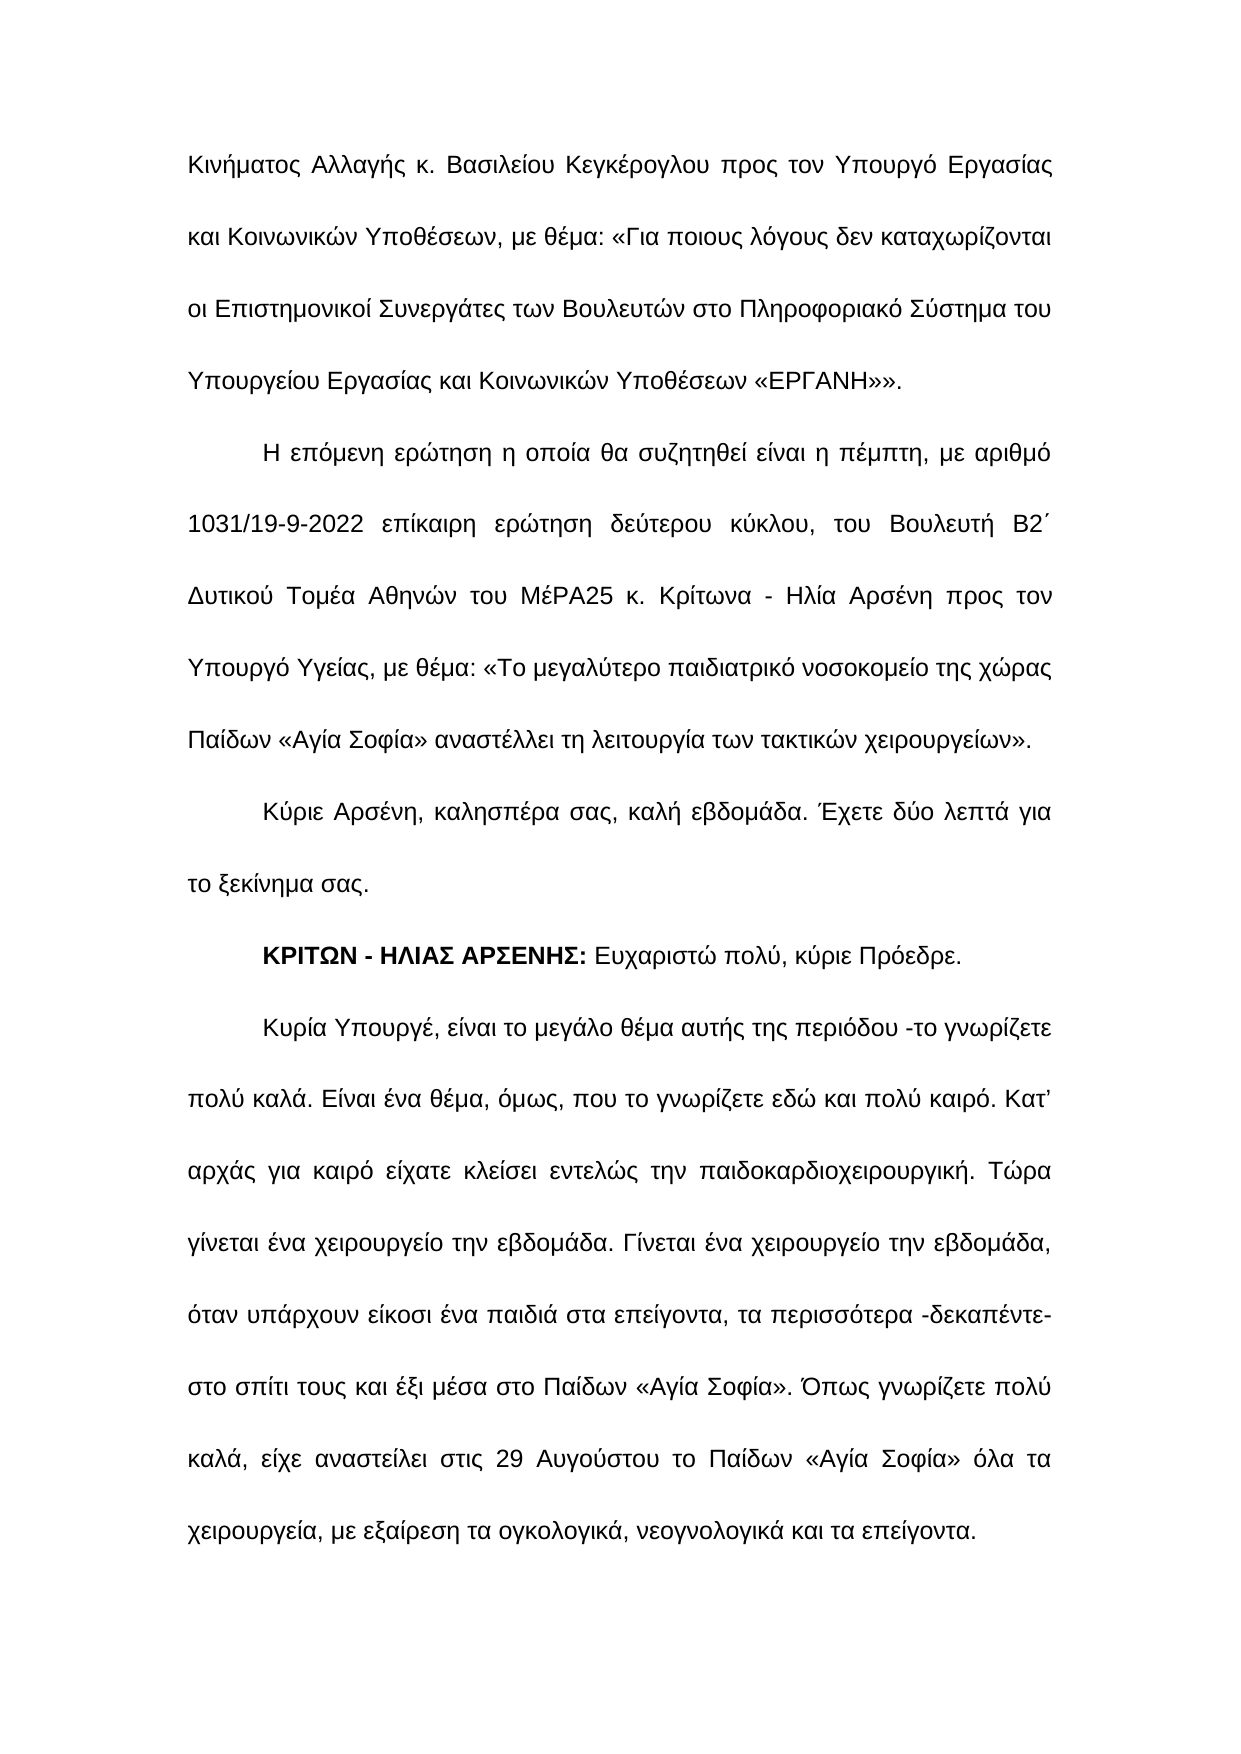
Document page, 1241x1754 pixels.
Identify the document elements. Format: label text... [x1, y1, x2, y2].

text Η επόμενη ερώτηση η οποία θα συζητηθεί είναι η πέμπτη, με αριθμό 1031/19-9-2022 επίκαιρη ερώτηση δεύτερου κύκλου, του Βουλευτή Β2΄ Δυτικού Τομέα Αθηνών του ΜέΡΑ25 κ. Κρίτωνα - Ηλία Αρσένη προς τον Υπουργό Υγείας, με θέμα: «Το μεγαλύτερο παιδιατρικό νοσοκομείο της χώρας Παίδων «Αγία Σοφία» αναστέλλει τη λειτουργία των τακτικών χειρουργείων». [187, 437, 1053, 754]
text ΚΡΙΤΩΝ - ΗΛΙΑΣ ΑΡΣΕΝΗΣ: Ευχαριστώ πολύ, κύριε Πρόεδρε. [187, 941, 1053, 969]
text Κύριε Αρσένη, καλησπέρα σας, καλή εβδομάδα. Έχετε δύο λεπτά για το ξεκίνημα σας. [187, 797, 1053, 897]
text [187, 150, 1053, 394]
text Κυρία Υπουργέ, είναι το μεγάλο θέμα αυτής της περιόδου -το γνωρίζετε πολύ καλά. Είναι ένα θέμα, όμως, που το γνωρίζετε εδώ και πολύ καιρό. Κατ’ αρχάς για καιρό είχατε κλείσει εντελώς την παιδοκαρδιοχειρουργική. Τώρα γίνεται ένα χειρουργείο την εβδομάδα. Γίνεται ένα χειρουργείο την εβδομάδα, όταν υπάρχουν είκοσι ένα παιδιά στα επείγοντα, τα περισσότερα -δεκαπέντε- στο σπίτι τους και έξι μέσα στο Παίδων «Αγία Σοφία». Όπως γνωρίζετε πολύ καλά, είχε αναστείλει στις 29 Αυγούστου το Παίδων «Αγία Σοφία» όλα τα χειρουργεία, με εξαίρεση τα ογκολογικά, νεογνολογικά και τα επείγοντα. [187, 1012, 1053, 1544]
